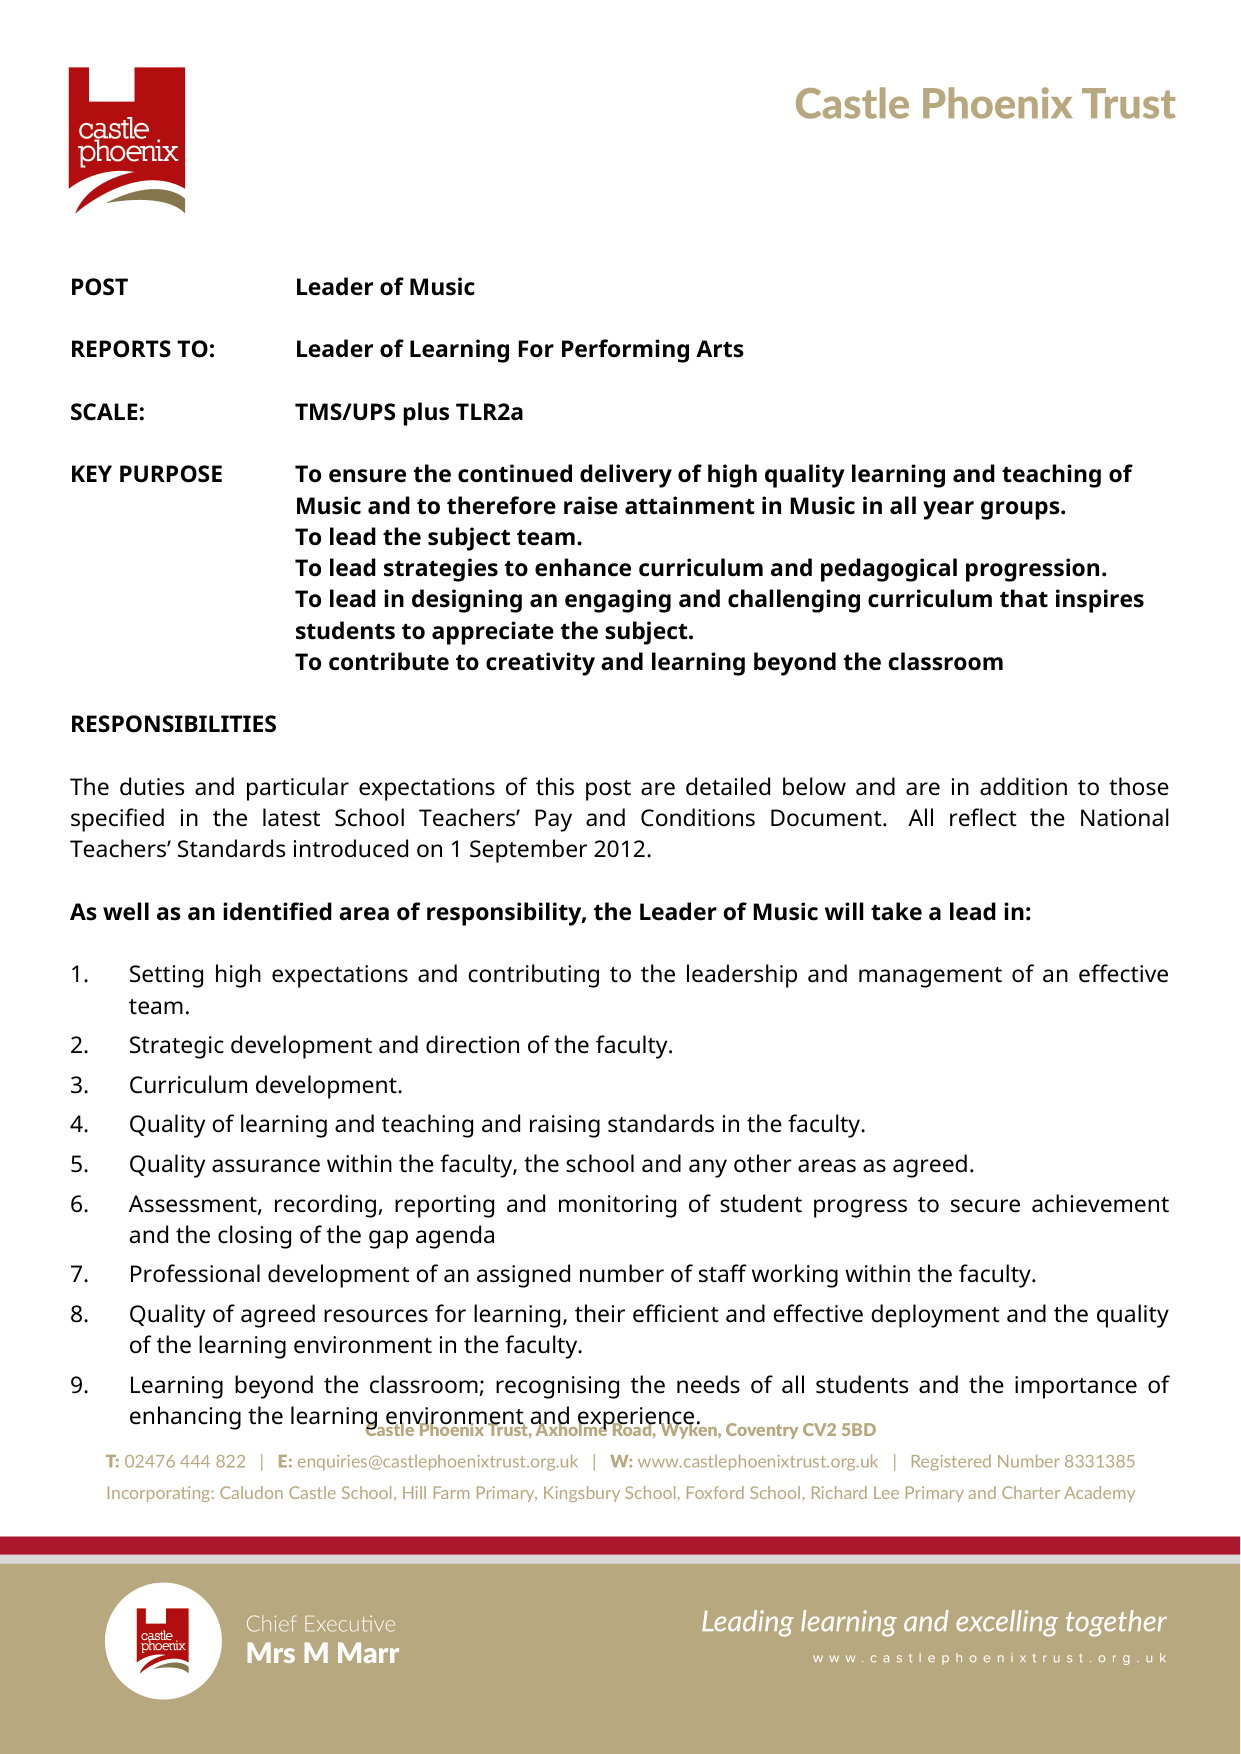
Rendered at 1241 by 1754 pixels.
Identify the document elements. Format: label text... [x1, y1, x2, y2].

text To lead the subject team. [295, 521, 1171, 552]
text To lead in designing an engaging and challenging curriculum that inspires students to appreciate the subject. [70, 583, 1171, 646]
list Setting high expectations and contributing to the leadership and management of an effective team. [70, 958, 1171, 1021]
list Quality assurance within the faculty, the school and any other areas as agreed. [70, 1148, 1171, 1179]
list Professional development of an assigned number of staff working within the faculty. [70, 1258, 1171, 1290]
text As well as an identified area of responsibility, the Leader of Music will take a lead in: [70, 896, 1171, 927]
text REPORTS TO: Leader of Learning For Performing Arts [70, 333, 1171, 365]
text KEY PURPOSE To ensure the continued delivery of high quality learning and teaching of Music and to therefore raise attainment in Music in all year groups. [70, 458, 1171, 521]
text The duties and particular expectations of this post are detailed below and are in addition to those specified in the latest School Teachers’ Pay and Conditions Document. All reflect the National Teachers’ Standards introduced on 1 September 2012. [70, 833, 1171, 865]
list Curriculum development. [70, 1069, 1171, 1100]
list Learning beyond the classroom; recognising the needs of all students and the importance of enhancing the learning environment and experience. [70, 1369, 1171, 1431]
text RESPONSIBILITIES [70, 708, 1171, 740]
list Quality of learning and teaching and raising standards in the faculty. [70, 1108, 1171, 1140]
list Strategic development and direction of the faculty. [70, 1029, 1171, 1061]
list Quality of agreed resources for learning, their efficient and effective deployment and the quality of the learning environment in the faculty. [70, 1298, 1171, 1361]
text To lead strategies to enhance curriculum and pedagogical progression. [295, 552, 1171, 583]
list Assessment, recording, reporting and monitoring of student progress to secure achievement and the closing of the gap agenda [70, 1188, 1171, 1250]
text POST Leader of Music [70, 271, 1171, 302]
picture [0, 4, 1241, 1754]
text SCALE: TMS/UPS plus TLR2a [70, 396, 1171, 427]
text To contribute to creativity and learning beyond the classroom [70, 646, 1171, 677]
